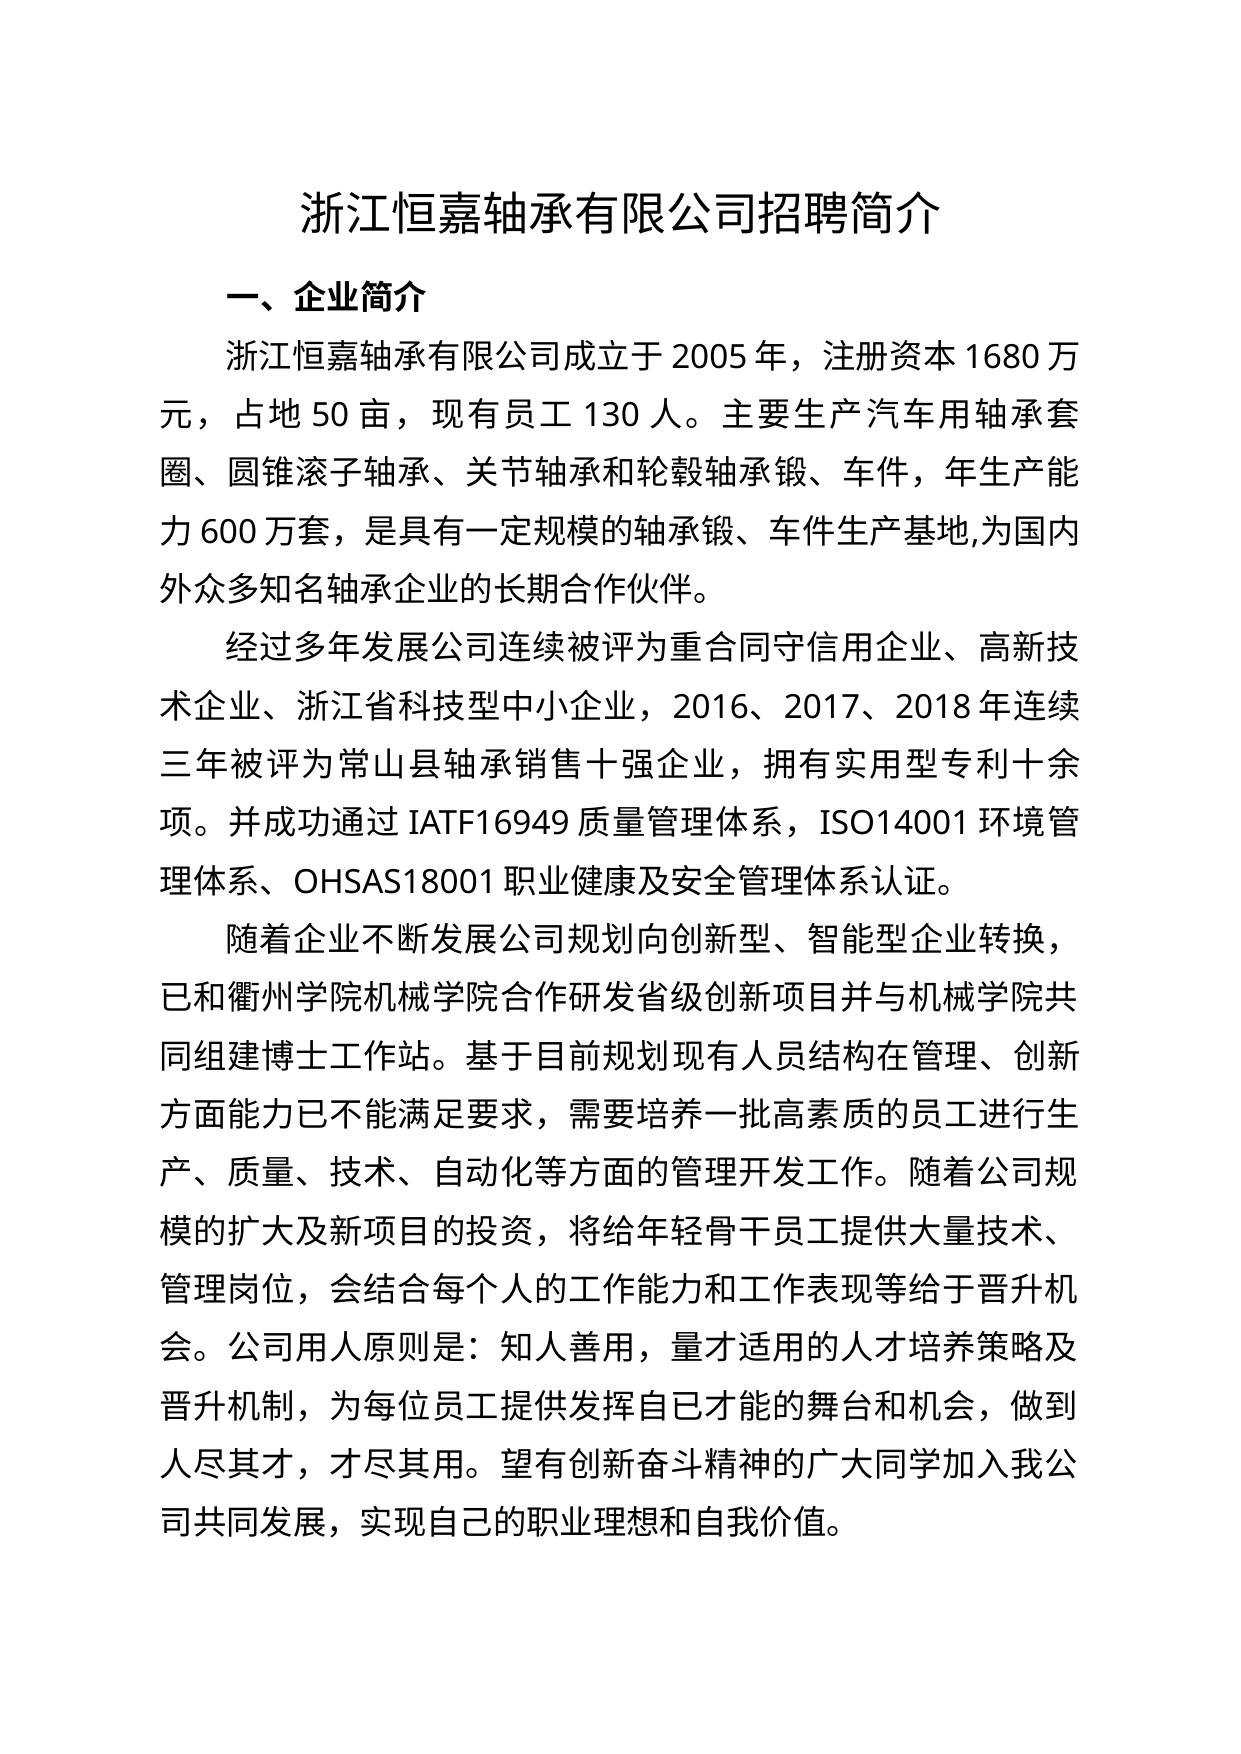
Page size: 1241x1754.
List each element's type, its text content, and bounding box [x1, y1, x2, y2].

text 经过多年发展公司连续被评为重合同守信用企业、高新技术企业、浙江省科技型中小企业，2016、2017、2018年连续三年被评为常山县轴承销售十强企业，拥有实用型专利十余项。并成功通过IATF16949质量管理体系，ISO14001环境管理体系、OHSAS18001职业健康及安全管理体系认证。 [159, 613, 1081, 905]
text 一、企业简介 [159, 263, 1081, 321]
text 随着企业不断发展公司规划向创新型、智能型企业转换，已和衢州学院机械学院合作研发省级创新项目并与机械学院共同组建博士工作站。基于目前规划现有人员结构在管理、创新方面能力已不能满足要求，需要培养一批高素质的员工进行生产、质量、技术、自动化等方面的管理开发工作。随着公司规模的扩大及新项目的投资，将给年轻骨干员工提供大量技术、管理岗位，会结合每个人的工作能力和工作表现等给于晋升机会。公司用人原则是：知人善用，量才适用的人才培养策略及晋升机制，为每位员工提供发挥自已才能的舞台和机会，做到人尽其才，才尽其用。望有创新奋斗精神的广大同学加入我公司共同发展，实现自己的职业理想和自我价值。 [159, 905, 1081, 1546]
text 浙江恒嘉轴承有限公司成立于2005年，注册资本1680万元，占地50亩，现有员工130人。主要生产汽车用轴承套圈、圆锥滚子轴承、关节轴承和轮毂轴承锻、车件，年生产能力600万套，是具有一定规模的轴承锻、车件生产基地,为国内外众多知名轴承企业的长期合作伙伴。 [159, 321, 1081, 613]
text 浙江恒嘉轴承有限公司招聘简介 [159, 184, 1081, 242]
